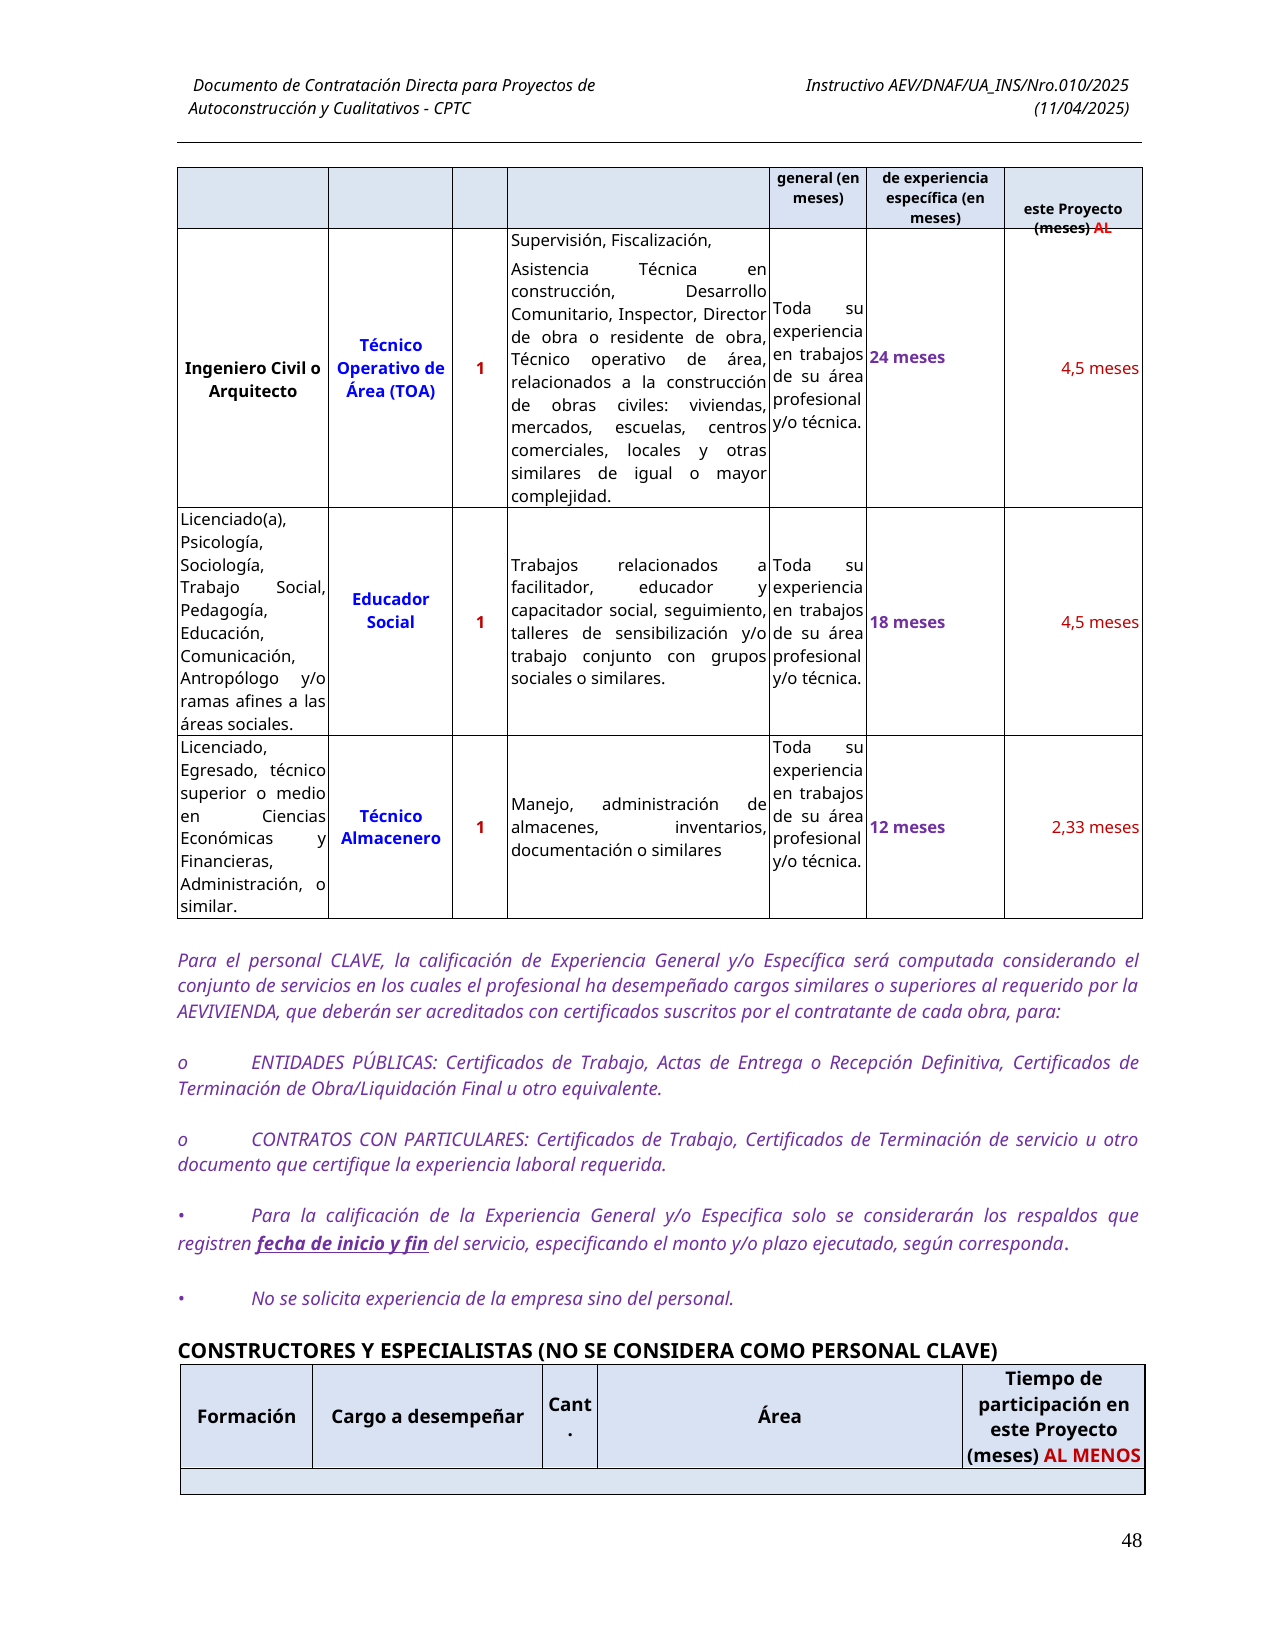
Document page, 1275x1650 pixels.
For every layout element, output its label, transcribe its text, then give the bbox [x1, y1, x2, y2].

text • No se solicita experiencia de la empresa sino del personal. [177, 1285, 1142, 1310]
table_header Cant. [543, 1365, 597, 1467]
table_header Tiempo de participación en este Proyecto (meses) AL MENOS [963, 1365, 1144, 1467]
text o ENTIDADES PÚBLICAS: Certificados de Trabajo, Actas de Entrega o Recepción Definitiva, Certificados de Terminación de Obra/Liquidación Final u otro equivalente. [177, 1049, 1142, 1100]
text CONSTRUCTORES Y ESPECIALISTAS (NO SE CONSIDERA COMO PERSONAL CLAVE) [177, 1336, 1142, 1364]
table_cell 1 [453, 736, 507, 918]
table_cell 4,5 meses [1005, 229, 1142, 507]
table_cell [867, 168, 1004, 228]
table_cell 1 [453, 229, 507, 507]
table_cell Licenciado, Egresado, técnico superior o medio en Ciencias Económicas y Financieras, Administración, o similar. [178, 736, 328, 918]
table_cell Supervisión, Fiscalización, Asistencia Técnica en construcción, Desarrollo Comunitario, Inspector, Director de obra o residente de obra, Técnico operativo de área, relacionados a la construcción de obras civiles: viviendas, mercados, escuelas, centros comerciales, locales y otras similares de igual o mayor complejidad. [508, 229, 769, 507]
table_header Formación [181, 1365, 312, 1467]
table_cell Toda su experiencia en trabajos de su área profesional y/o técnica. [770, 508, 866, 735]
text o CONTRATOS CON PARTICULARES: Certificados de Trabajo, Certificados de Terminación de servicio u otro documento que certifique la experiencia laboral requerida. [177, 1126, 1142, 1177]
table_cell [770, 168, 866, 228]
table_cell Toda su experiencia en trabajos de su área profesional y/o técnica. [770, 736, 866, 918]
table_cell Ingeniero Civil o Arquitecto [178, 229, 328, 507]
text Para el personal CLAVE, la calificación de Experiencia General y/o Específica será computada considerando el conjunto de servicios en los cuales el profesional ha desempeñado cargos similares o superiores al requerido por la AEVIVIENDA, que deberán ser acreditados con certificados suscritos por el contratante de cada obra, para: [177, 947, 1142, 1024]
table_cell Trabajos relacionados a facilitador, educador y capacitador social, seguimiento, talleres de sensibilización y/o trabajo conjunto con grupos sociales o similares. [508, 508, 769, 735]
table_cell Técnico Operativo de Área (TOA) [329, 229, 452, 507]
table_cell 18 meses [867, 508, 1004, 735]
table_cell 1 [453, 508, 507, 735]
table_header Cargo a desempeñar [313, 1365, 542, 1467]
text • Para la calificación de la Experiencia General y/o Especifica solo se considerarán los respaldos que registren fecha de inicio y fin del servicio, especificando el monto y/o plazo ejecutado, según corresponda. [177, 1202, 1142, 1256]
table_cell Técnico Almacenero [329, 736, 452, 918]
table_cell 12 meses [867, 736, 1004, 918]
table_cell Licenciado(a), Psicología, Sociología, Trabajo Social, Pedagogía, Educación, Comunicación, Antropólogo y/o ramas afines a las áreas sociales. [178, 508, 328, 735]
table_header Área [598, 1365, 962, 1467]
table_cell 24 meses [867, 229, 1004, 507]
table_cell 4,5 meses [1005, 508, 1142, 735]
table_cell Manejo, administración de almacenes, inventarios, documentación o similares [508, 736, 769, 918]
table_cell [181, 1469, 1144, 1494]
table_cell Toda su experiencia en trabajos de su área profesional y/o técnica. [770, 229, 866, 507]
table_cell Educador Social [329, 508, 452, 735]
table_cell 2,33 meses [1005, 736, 1142, 918]
